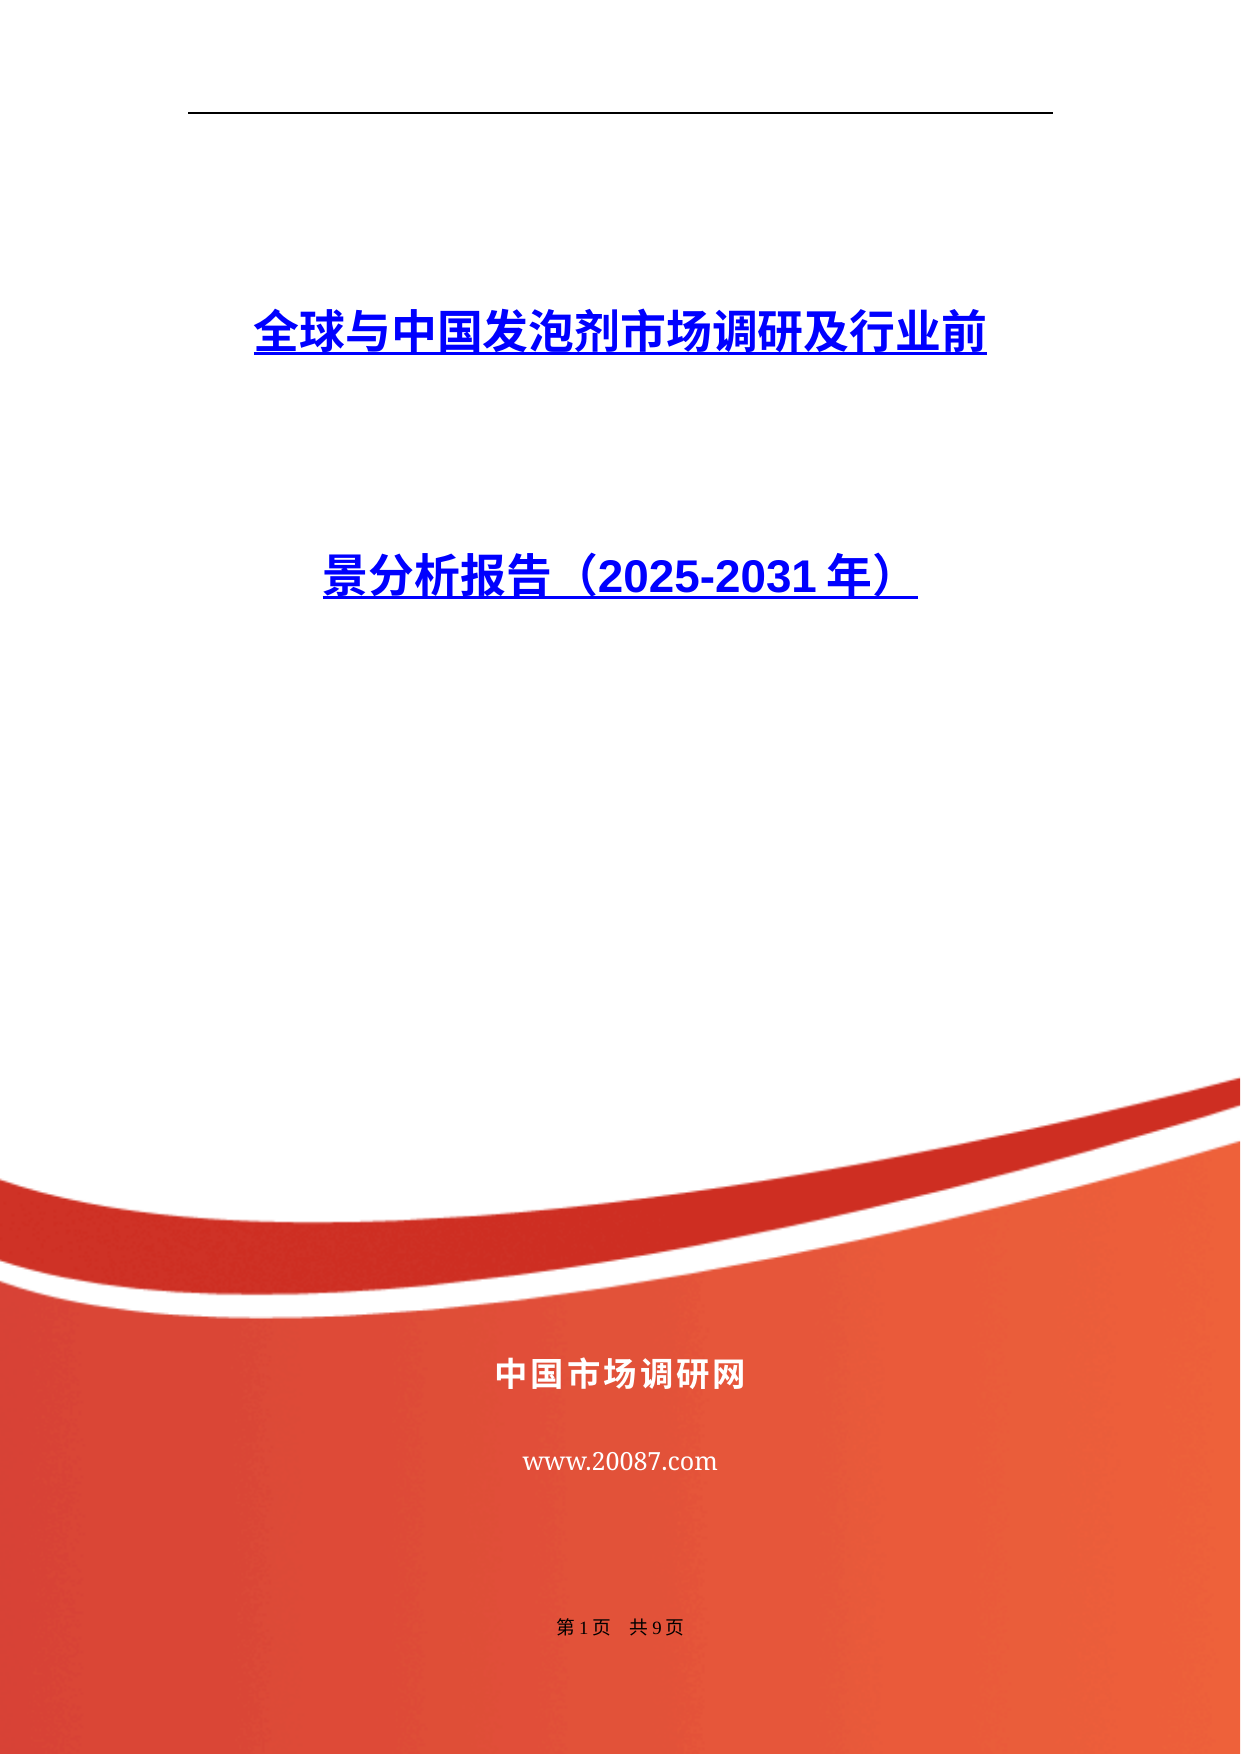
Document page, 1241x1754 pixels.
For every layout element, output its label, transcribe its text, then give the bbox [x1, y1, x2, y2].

text www.20087.com [187, 1428, 1053, 1493]
subtitle 中国市场调研网 [187, 1339, 1053, 1404]
picture [0, 1006, 1241, 1754]
table_header 全球与中国发泡剂市场调研及行业前景分析报告（2025-2031年） [188, 207, 1053, 773]
